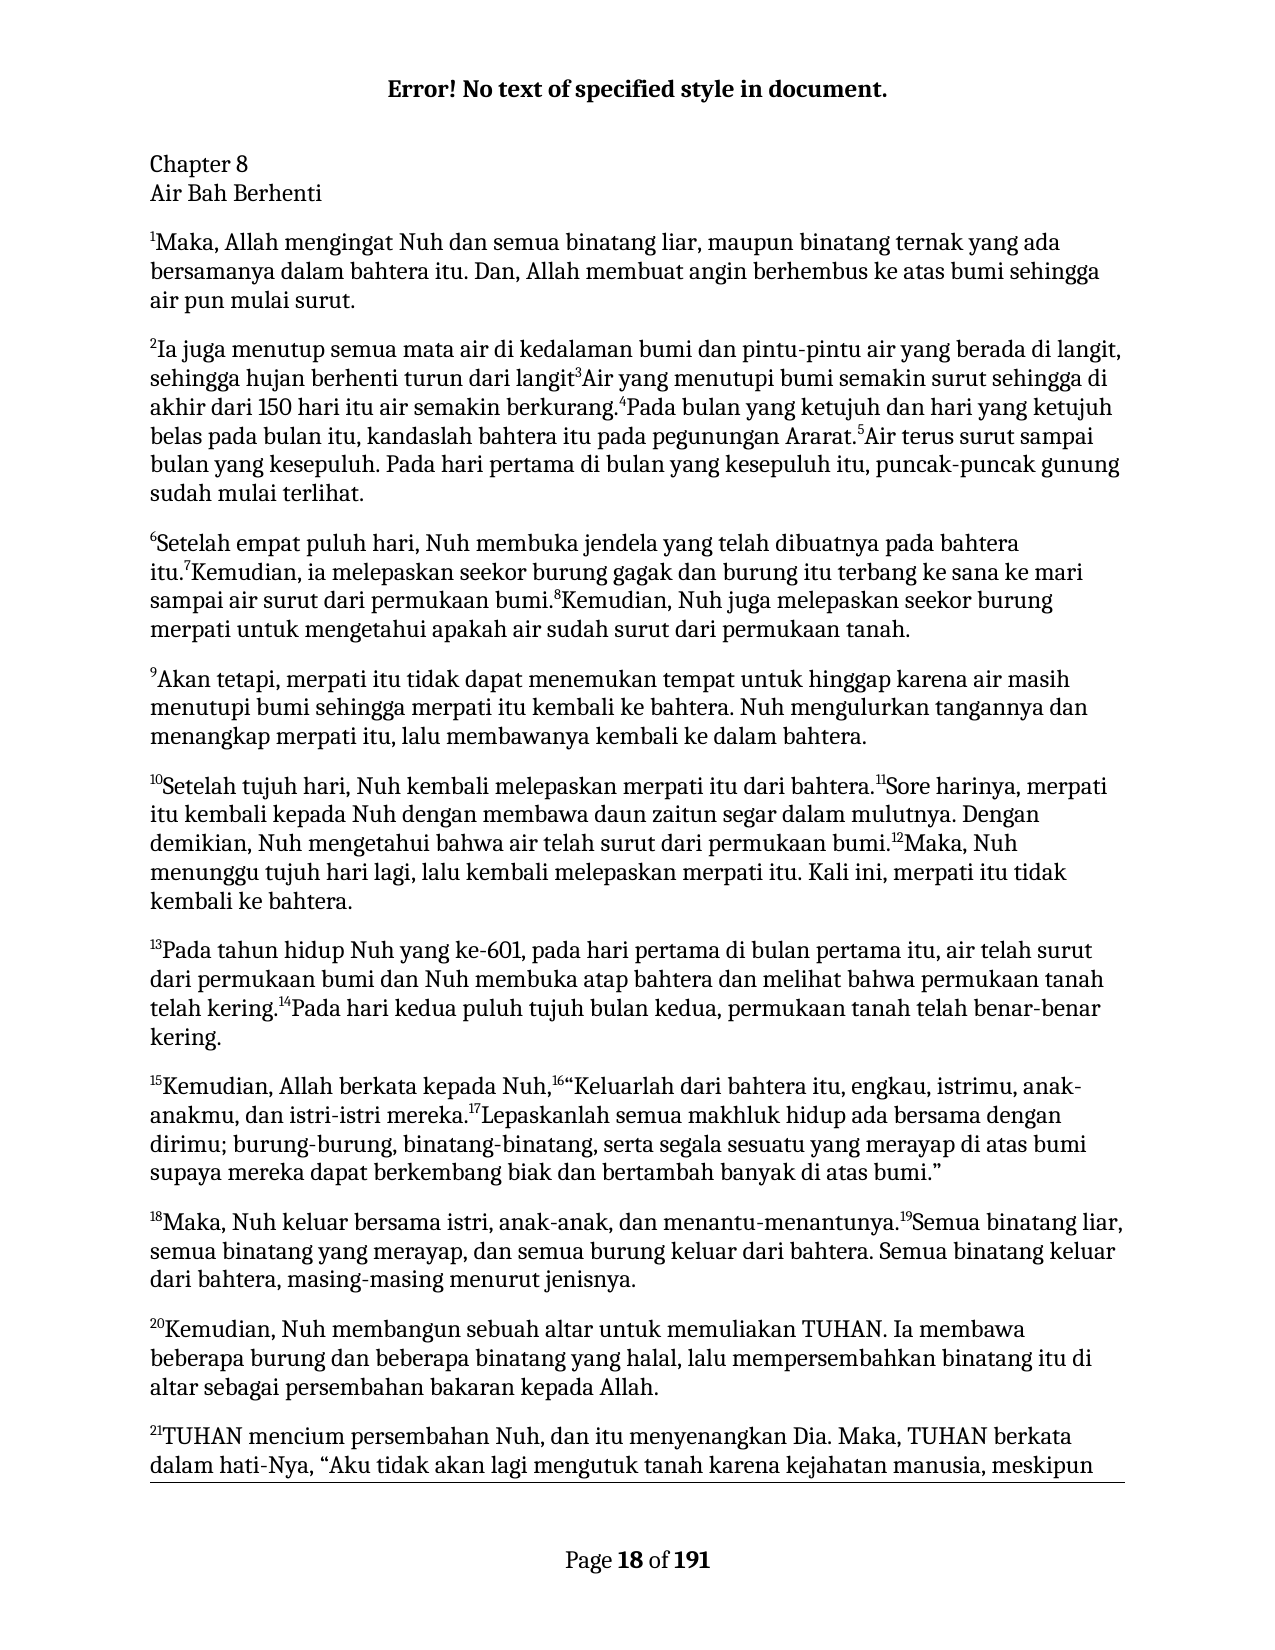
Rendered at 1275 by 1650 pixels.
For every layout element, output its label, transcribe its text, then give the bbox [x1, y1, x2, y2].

text 1Maka, Allah mengingat Nuh dan semua binatang liar, maupun binatang ternak yang ada bersamanya dalam bahtera itu. Dan, Allah membuat angin berhembus ke atas bumi sehingga air pun mulai surut. [150, 228, 1125, 314]
text 2Ia juga menutup semua mata air di kedalaman bumi dan pintu-pintu air yang berada di langit, sehingga hujan berhenti turun dari langit3Air yang menutupi bumi semakin surut sehingga di akhir dari 150 hari itu air semakin berkurang.4Pada bulan yang ketujuh dan hari yang ketujuh belas pada bulan itu, kandaslah bahtera itu pada pegunungan Ararat.5Air terus surut sampai bulan yang kesepuluh. Pada hari pertama di bulan yang kesepuluh itu, puncak-puncak gunung sudah mulai terlihat. [150, 335, 1125, 508]
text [150, 1422, 1125, 1482]
text 10Setelah tujuh hari, Nuh kembali melepaskan merpati itu dari bahtera.11Sore harinya, merpati itu kembali kepada Nuh dengan membawa daun zaitun segar dalam mulutnya. Dengan demikian, Nuh mengetahui bahwa air telah surut dari permukaan bumi.12Maka, Nuh menunggu tujuh hari lagi, lalu kembali melepaskan merpati itu. Kali ini, merpati itu tidak kembali ke bahtera. [150, 772, 1125, 915]
text 6Setelah empat puluh hari, Nuh membuka jendela yang telah dibuatnya pada bahtera itu.7Kemudian, ia melepaskan seekor burung gagak dan burung itu terbang ke sana ke mari sampai air surut dari permukaan bumi.8Kemudian, Nuh juga melepaskan seekor burung merpati untuk mengetahui apakah air sudah surut dari permukaan tanah. [150, 529, 1125, 644]
text 18Maka, Nuh keluar bersama istri, anak-anak, dan menantu-menantunya.19Semua binatang liar, semua binatang yang merayap, dan semua burung keluar dari bahtera. Semua binatang keluar dari bahtera, masing-masing menurut jenisnya. [150, 1208, 1125, 1294]
text 9Akan tetapi, merpati itu tidak dapat menemukan tempat untuk hinggap karena air masih menutupi bumi sehingga merpati itu kembali ke bahtera. Nuh mengulurkan tangannya dan menangkap merpati itu, lalu membawanya kembali ke dalam bahtera. [150, 664, 1125, 751]
text Chapter 8 Air Bah Berhenti [150, 150, 1125, 207]
text 13Pada tahun hidup Nuh yang ke-601, pada hari pertama di bulan pertama itu, air telah surut dari permukaan bumi dan Nuh membuka atap bahtera dan melihat bahwa permukaan tanah telah kering.14Pada hari kedua puluh tujuh bulan kedua, permukaan tanah telah benar-benar kering. [150, 936, 1125, 1051]
text 20Kemudian, Nuh membangun sebuah altar untuk memuliakan TUHAN. Ia membawa beberapa burung dan beberapa binatang yang halal, lalu mempersembahkan binatang itu di altar sebagai persembahan bakaran kepada Allah. [150, 1315, 1125, 1401]
text 15Kemudian, Allah berkata kepada Nuh,16“Keluarlah dari bahtera itu, engkau, istrimu, anak-anakmu, dan istri-istri mereka.17Lepaskanlah semua makhluk hidup ada bersama dengan dirimu; burung-burung, binatang-binatang, serta segala sesuatu yang merayap di atas bumi supaya mereka dapat berkembang biak dan bertambah banyak di atas bumi.” [150, 1072, 1125, 1187]
